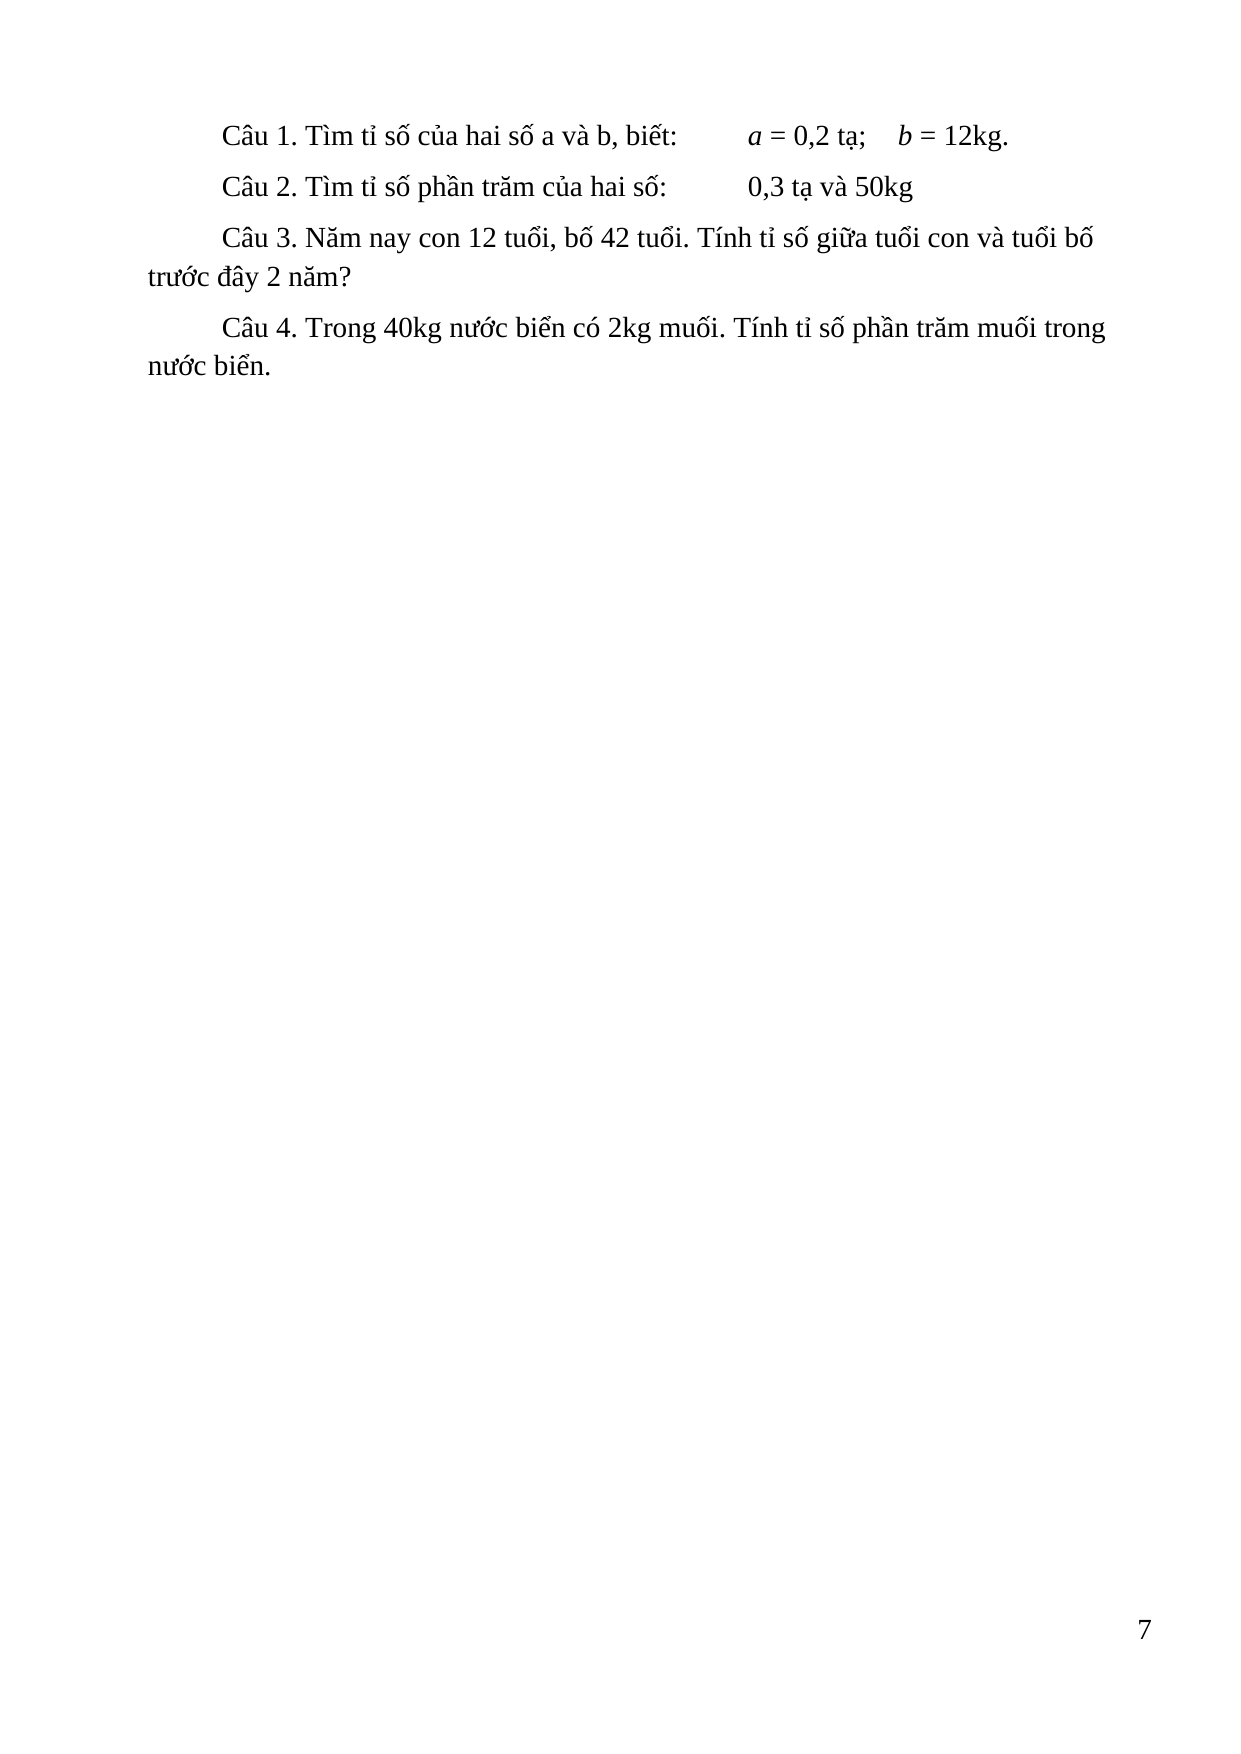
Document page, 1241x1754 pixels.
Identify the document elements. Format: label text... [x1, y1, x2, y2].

text Câu 1. Tìm tỉ số của hai số a và b, biết: a = 0,2 tạ; b = 12kg. [148, 118, 1152, 152]
text Câu 3. Năm nay con 12 tuổi, bố 42 tuổi. Tính tỉ số giữa tuổi con và tuổi bố trước đây 2 năm? [148, 220, 1152, 292]
text Câu 2. Tìm tỉ số phần trăm của hai số: 0,3 tạ và 50kg [148, 169, 1152, 203]
text Câu 4. Trong 40kg nước biển có 2kg muối. Tính tỉ số phần trăm muối trong nước biển. [148, 310, 1152, 382]
